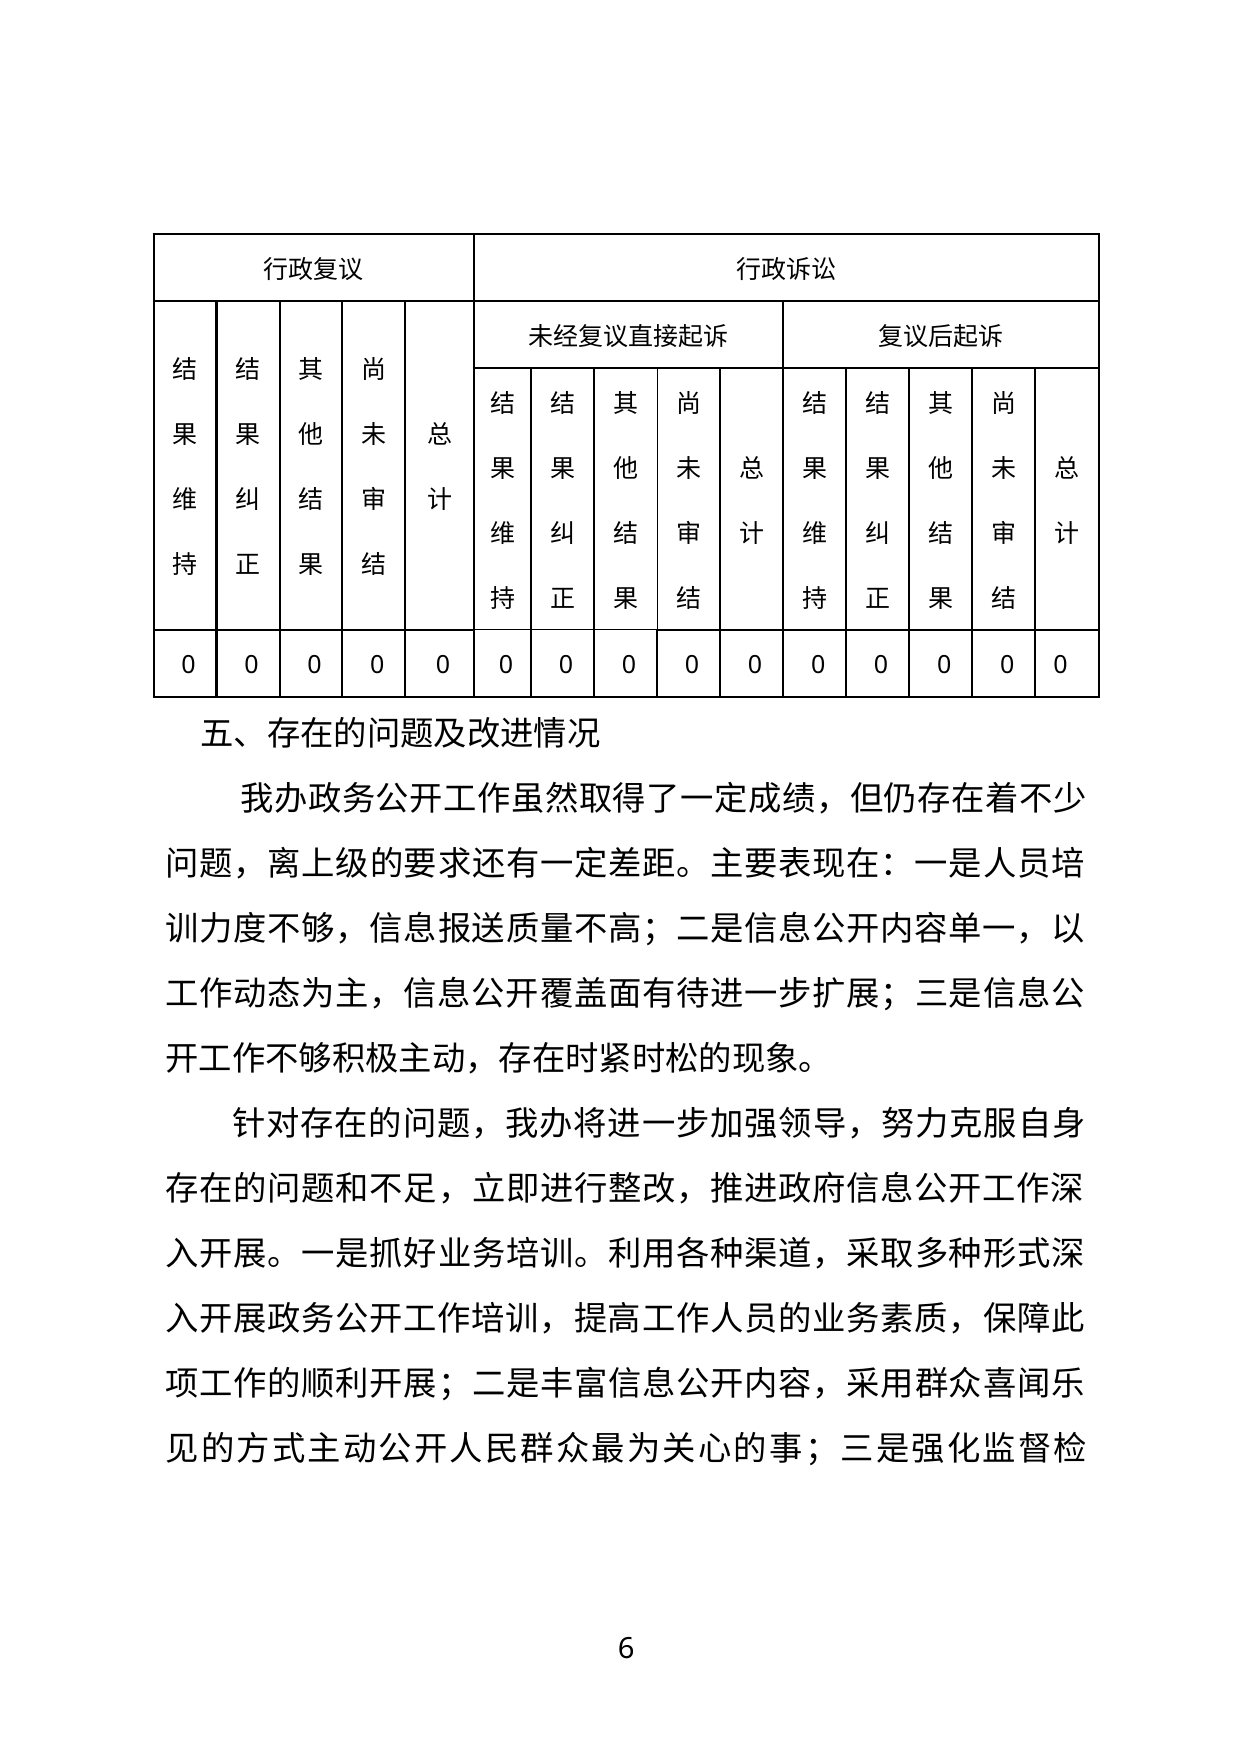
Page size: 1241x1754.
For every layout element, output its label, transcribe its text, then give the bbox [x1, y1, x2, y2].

table_cell 总计 [1036, 369, 1098, 629]
table_cell 尚未审结 [658, 369, 719, 629]
table_cell 结果纠正 [847, 369, 908, 629]
table_cell 0 [910, 631, 971, 696]
table_cell 总计 [406, 302, 473, 629]
table_cell 结果维持 [784, 369, 845, 629]
table_cell 其他结果 [595, 369, 657, 629]
table_cell 尚未审结 [343, 302, 404, 629]
table_cell 0 [155, 631, 215, 696]
table_cell 复议后起诉 [784, 302, 1098, 367]
table_cell 其他结果 [910, 369, 971, 629]
table_header 行政复议 [155, 235, 473, 300]
table_cell 0 [721, 631, 782, 696]
table_cell 0 [784, 631, 845, 696]
table_cell 0 [595, 630, 656, 696]
table_cell 0 [658, 631, 719, 696]
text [165, 1088, 1087, 1478]
table_cell 尚未审结 [973, 369, 1034, 629]
table_cell 0 [343, 631, 404, 696]
table_cell 0 [847, 631, 908, 696]
table_cell 结果纠正 [532, 369, 593, 629]
table_cell 未经复议直接起诉 [475, 302, 782, 367]
table_cell 0 [218, 631, 279, 696]
table_cell 结果维持 [155, 302, 215, 629]
table_cell 其他结果 [281, 302, 341, 629]
table_cell 0 [475, 630, 530, 696]
table_cell 0 [281, 631, 341, 696]
table_header 行政诉讼 [475, 235, 1098, 300]
table_cell 0 [973, 631, 1034, 696]
text 五、存在的问题及改进情况 [165, 698, 1087, 763]
table_cell 0 [406, 631, 473, 696]
text 我办政务公开工作虽然取得了一定成绩，但仍存在着不少问题，离上级的要求还有一定差距。主要表现在：一是人员培训力度不够，信息报送质量不高；二是信息公开内容单一，以工作动态为主，信息公开覆盖面有待进一步扩展；三是信息公开工作不够积极主动，存在时紧时松的现象。 [165, 763, 1087, 1088]
table_cell 0 [1036, 631, 1098, 696]
table_cell 总计 [721, 369, 782, 629]
table_cell 0 [532, 630, 593, 696]
table_cell 结果维持 [475, 369, 530, 629]
table_cell 结果纠正 [218, 302, 279, 629]
